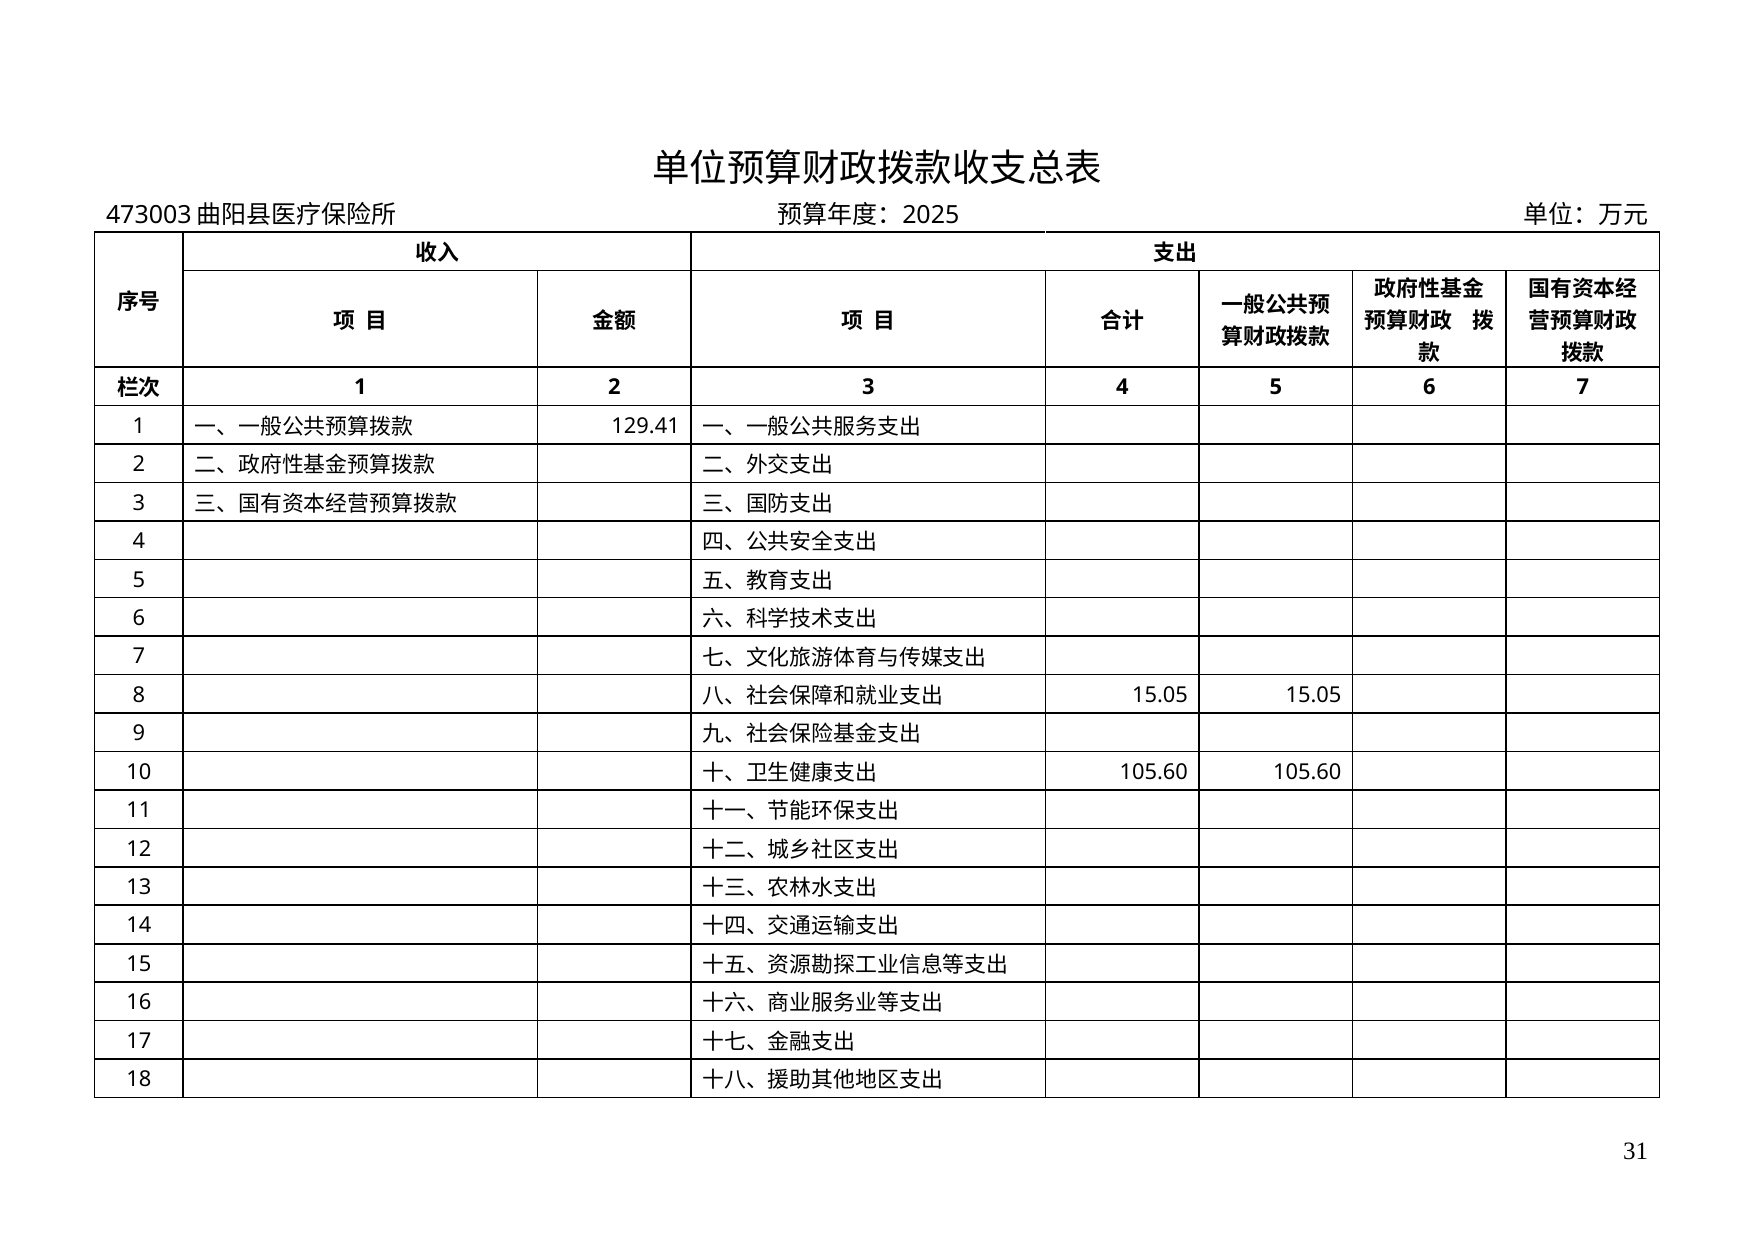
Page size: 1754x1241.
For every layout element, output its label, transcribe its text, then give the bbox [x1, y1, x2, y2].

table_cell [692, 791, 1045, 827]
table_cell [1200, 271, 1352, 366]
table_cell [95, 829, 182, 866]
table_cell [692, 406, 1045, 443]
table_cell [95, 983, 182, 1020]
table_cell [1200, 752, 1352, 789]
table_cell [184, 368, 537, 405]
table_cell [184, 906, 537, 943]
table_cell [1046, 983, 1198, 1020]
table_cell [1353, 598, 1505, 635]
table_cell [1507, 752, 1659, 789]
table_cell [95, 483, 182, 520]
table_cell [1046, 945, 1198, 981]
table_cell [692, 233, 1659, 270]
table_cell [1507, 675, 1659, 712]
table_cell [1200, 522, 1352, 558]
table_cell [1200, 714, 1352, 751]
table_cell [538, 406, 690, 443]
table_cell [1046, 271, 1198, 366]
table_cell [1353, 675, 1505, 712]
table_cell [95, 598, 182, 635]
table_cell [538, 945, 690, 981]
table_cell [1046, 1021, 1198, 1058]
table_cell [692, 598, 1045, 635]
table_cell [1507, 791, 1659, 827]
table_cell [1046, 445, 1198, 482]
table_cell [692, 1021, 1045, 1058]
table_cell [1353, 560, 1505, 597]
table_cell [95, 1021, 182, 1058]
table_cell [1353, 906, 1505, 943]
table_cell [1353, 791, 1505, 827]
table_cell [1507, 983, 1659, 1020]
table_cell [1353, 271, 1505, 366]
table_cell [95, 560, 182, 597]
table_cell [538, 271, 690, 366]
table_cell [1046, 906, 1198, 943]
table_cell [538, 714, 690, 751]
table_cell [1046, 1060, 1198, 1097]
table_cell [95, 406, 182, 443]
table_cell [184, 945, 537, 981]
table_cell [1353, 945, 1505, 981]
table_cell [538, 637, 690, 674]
text 单位预算财政拨款收支总表 [106, 142, 1648, 193]
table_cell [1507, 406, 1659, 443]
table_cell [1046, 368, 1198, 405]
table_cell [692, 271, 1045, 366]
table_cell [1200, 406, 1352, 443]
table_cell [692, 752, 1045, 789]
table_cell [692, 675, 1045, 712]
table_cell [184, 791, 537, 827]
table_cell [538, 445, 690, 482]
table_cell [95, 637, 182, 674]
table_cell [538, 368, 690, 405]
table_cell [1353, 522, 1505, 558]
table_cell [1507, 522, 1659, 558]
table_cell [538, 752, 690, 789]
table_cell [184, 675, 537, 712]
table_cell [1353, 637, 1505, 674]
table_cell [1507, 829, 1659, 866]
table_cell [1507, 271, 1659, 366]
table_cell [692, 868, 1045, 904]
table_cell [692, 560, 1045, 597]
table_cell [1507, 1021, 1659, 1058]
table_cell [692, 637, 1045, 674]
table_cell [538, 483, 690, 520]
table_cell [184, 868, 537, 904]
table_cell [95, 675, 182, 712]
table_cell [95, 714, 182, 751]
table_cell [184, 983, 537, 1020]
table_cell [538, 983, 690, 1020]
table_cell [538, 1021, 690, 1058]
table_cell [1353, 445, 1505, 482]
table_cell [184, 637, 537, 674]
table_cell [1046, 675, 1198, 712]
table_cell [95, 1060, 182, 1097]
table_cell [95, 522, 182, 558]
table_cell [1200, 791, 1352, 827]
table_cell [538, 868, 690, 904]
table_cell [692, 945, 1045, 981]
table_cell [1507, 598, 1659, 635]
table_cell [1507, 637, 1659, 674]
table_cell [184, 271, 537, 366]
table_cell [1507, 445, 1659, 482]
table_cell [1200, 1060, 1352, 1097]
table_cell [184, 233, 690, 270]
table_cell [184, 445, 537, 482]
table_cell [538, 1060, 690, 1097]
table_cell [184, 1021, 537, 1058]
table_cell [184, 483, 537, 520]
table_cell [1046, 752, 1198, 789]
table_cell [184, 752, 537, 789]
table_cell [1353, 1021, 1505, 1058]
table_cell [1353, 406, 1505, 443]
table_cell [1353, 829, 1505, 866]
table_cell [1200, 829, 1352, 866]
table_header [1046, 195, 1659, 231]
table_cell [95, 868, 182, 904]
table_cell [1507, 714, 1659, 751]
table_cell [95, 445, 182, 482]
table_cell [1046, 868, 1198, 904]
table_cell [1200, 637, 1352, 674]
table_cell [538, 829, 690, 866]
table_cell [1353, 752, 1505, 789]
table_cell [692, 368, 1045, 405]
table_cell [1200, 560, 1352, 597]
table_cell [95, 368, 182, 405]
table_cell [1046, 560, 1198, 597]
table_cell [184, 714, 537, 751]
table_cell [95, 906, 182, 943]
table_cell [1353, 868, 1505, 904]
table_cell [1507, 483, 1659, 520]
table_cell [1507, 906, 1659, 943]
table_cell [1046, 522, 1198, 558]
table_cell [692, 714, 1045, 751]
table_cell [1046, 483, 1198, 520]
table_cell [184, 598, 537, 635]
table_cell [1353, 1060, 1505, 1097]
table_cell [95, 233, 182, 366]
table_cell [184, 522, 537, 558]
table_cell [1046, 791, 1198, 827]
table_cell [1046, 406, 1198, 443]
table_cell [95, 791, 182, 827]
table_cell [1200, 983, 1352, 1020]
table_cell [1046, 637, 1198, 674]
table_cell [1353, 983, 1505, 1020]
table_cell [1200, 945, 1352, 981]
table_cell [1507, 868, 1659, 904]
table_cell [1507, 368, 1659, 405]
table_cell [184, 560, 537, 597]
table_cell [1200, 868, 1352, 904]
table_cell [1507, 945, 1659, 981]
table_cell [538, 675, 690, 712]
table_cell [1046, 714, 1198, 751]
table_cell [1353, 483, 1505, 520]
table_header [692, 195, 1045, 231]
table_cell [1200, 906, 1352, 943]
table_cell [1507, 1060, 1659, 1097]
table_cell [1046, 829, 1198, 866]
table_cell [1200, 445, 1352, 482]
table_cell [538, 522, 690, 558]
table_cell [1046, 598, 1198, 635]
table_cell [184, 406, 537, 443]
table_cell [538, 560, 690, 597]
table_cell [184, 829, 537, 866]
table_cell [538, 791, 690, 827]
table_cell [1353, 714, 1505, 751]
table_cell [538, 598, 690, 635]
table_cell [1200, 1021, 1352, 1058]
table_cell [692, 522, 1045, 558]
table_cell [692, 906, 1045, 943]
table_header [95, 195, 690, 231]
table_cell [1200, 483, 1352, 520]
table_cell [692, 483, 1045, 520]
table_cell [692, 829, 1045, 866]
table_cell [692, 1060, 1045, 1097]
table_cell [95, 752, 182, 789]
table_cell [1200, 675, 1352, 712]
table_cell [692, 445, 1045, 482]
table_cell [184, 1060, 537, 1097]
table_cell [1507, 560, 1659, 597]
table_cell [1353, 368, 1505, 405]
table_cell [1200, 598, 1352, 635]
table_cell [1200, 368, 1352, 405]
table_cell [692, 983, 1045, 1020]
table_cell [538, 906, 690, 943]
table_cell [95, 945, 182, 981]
